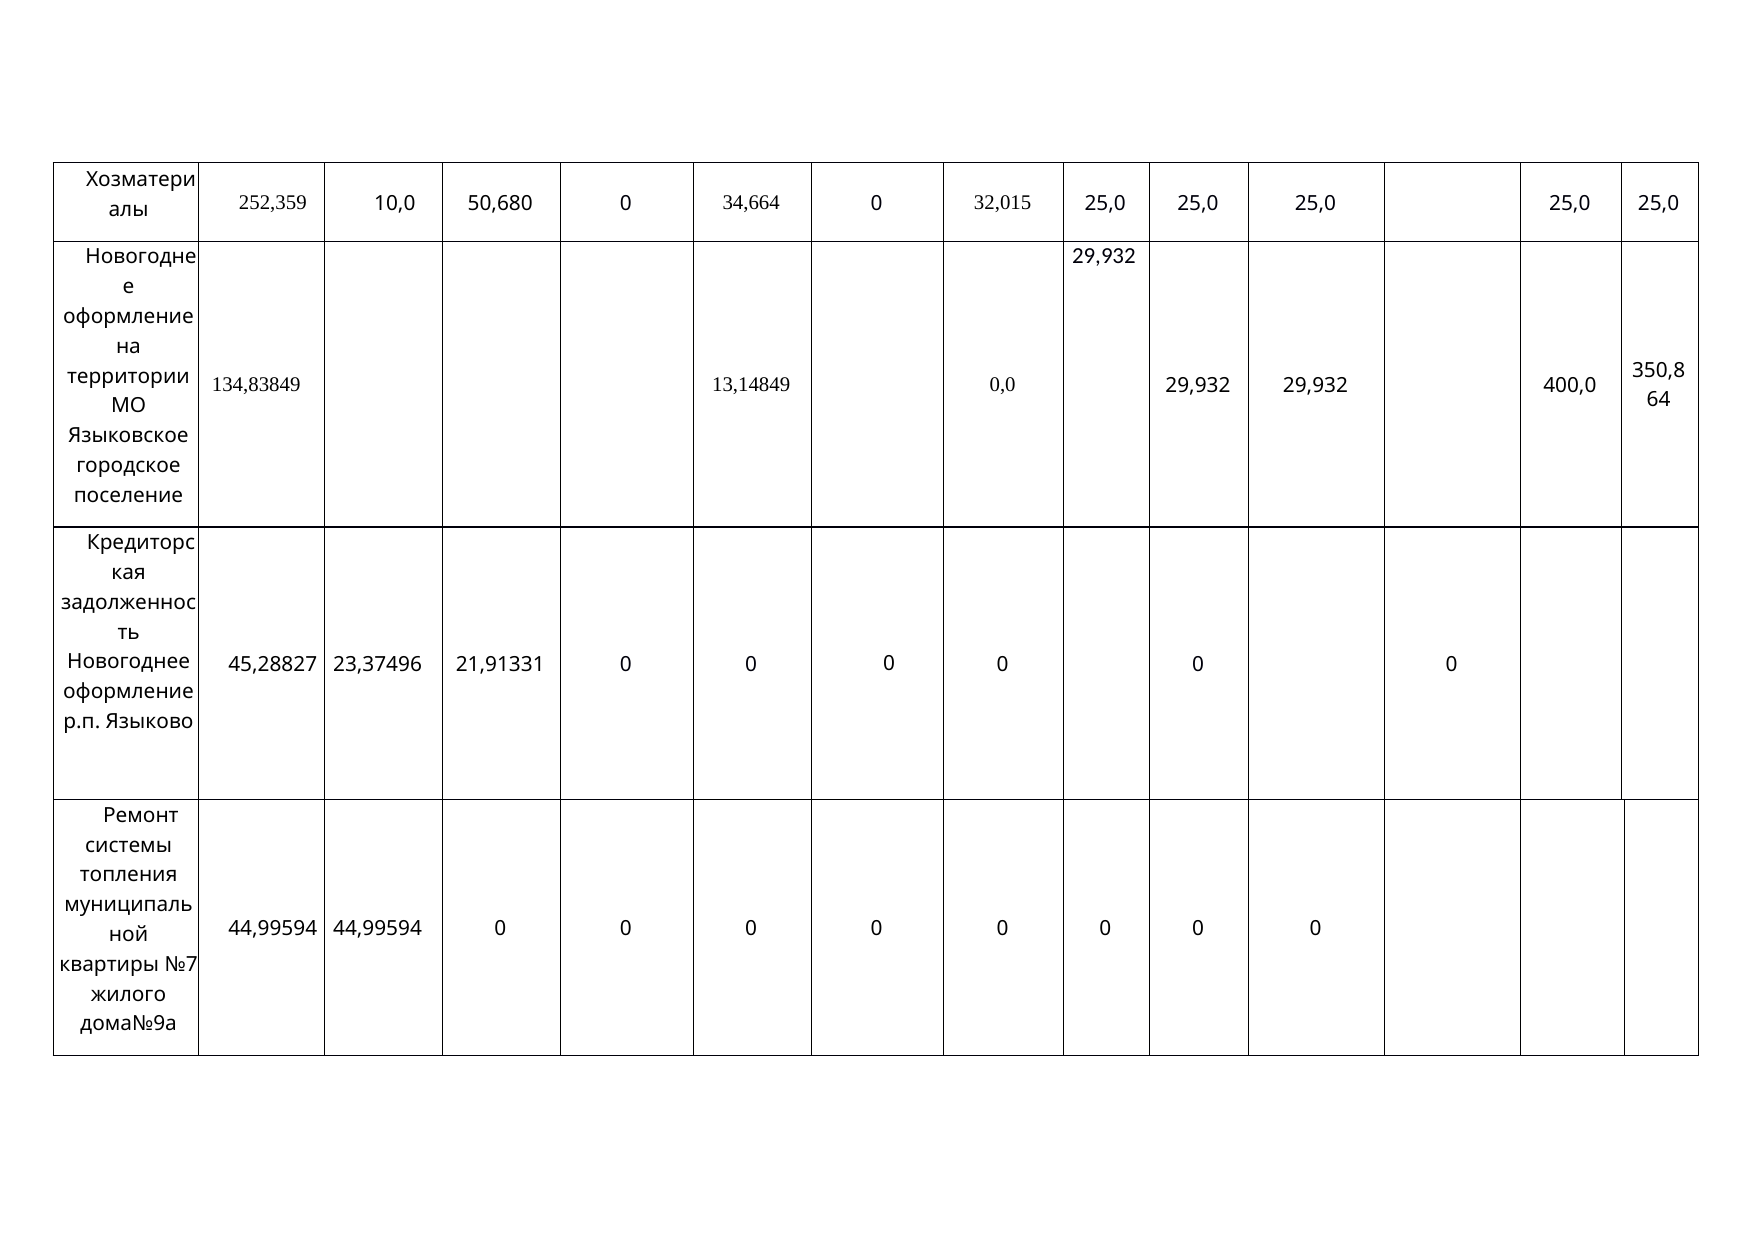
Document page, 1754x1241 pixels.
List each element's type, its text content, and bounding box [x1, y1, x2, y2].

table_cell [1521, 528, 1621, 799]
table_cell Ремонт системы топления муниципальной квартиры №7 жилого дома№9а [54, 800, 198, 1055]
table_cell 0 [1064, 800, 1149, 1055]
table_cell Хозматериалы [54, 163, 198, 241]
table_cell 0 [694, 800, 811, 1055]
table_cell 350,864 [1622, 242, 1698, 526]
table_cell 13,14849 [694, 242, 811, 526]
table_cell 23,37496 [325, 528, 442, 799]
table_cell 45,28827 [199, 528, 324, 799]
table_cell 29,932 [1249, 242, 1384, 526]
table_cell [812, 242, 943, 526]
table_cell 0 [561, 528, 693, 799]
table_cell 44,99594 [325, 800, 442, 1055]
table_cell 400,0 [1521, 242, 1621, 526]
table_cell 0,0 [944, 242, 1063, 526]
table_cell Новогоднее оформление на территории МО Языковское городское поселение [54, 242, 198, 526]
table_cell 25,0 [1622, 163, 1698, 241]
table_cell 0 [561, 163, 693, 241]
table_cell [1622, 528, 1698, 799]
table_cell [1249, 528, 1384, 799]
table_cell 21,91331 [443, 528, 560, 799]
table_cell 0 [694, 528, 811, 799]
table_cell 0 [944, 528, 1063, 799]
table_cell [1625, 800, 1698, 1055]
table_cell 29,932 [1064, 242, 1149, 526]
table_cell [1064, 528, 1149, 799]
table_cell 0 [812, 528, 943, 799]
table_cell 29,932 [1150, 242, 1248, 526]
table_cell [443, 242, 560, 526]
table_cell [1385, 242, 1520, 526]
table_cell [561, 242, 693, 526]
table_cell [1385, 800, 1520, 1055]
table_cell 25,0 [1150, 163, 1248, 241]
table_cell 32,015 [944, 163, 1063, 241]
table_cell 0 [812, 800, 943, 1055]
table_cell 50,680 [443, 163, 560, 241]
table_cell 0 [1150, 528, 1248, 799]
table_cell 10,0 [325, 163, 442, 241]
table_cell 25,0 [1064, 163, 1149, 241]
table_cell Кредиторская задолженность Новогоднее оформление р.п. Языково [54, 528, 198, 799]
table_cell 25,0 [1521, 163, 1621, 241]
table_cell 44,99594 [199, 800, 324, 1055]
table_cell 252,359 [199, 163, 324, 241]
table_cell 134,83849 [199, 242, 324, 526]
table_cell 0 [1385, 528, 1520, 799]
table_cell [1521, 800, 1624, 1055]
table_cell 0 [812, 163, 943, 241]
table_cell 25,0 [1249, 163, 1384, 241]
table_cell 0 [443, 800, 560, 1055]
table_cell 0 [944, 800, 1063, 1055]
table_cell 34,664 [694, 163, 811, 241]
table_cell [1385, 163, 1520, 241]
table_cell [325, 242, 442, 526]
table_cell 0 [561, 800, 693, 1055]
table_cell 0 [1249, 800, 1384, 1055]
table_cell 0 [1150, 800, 1248, 1055]
